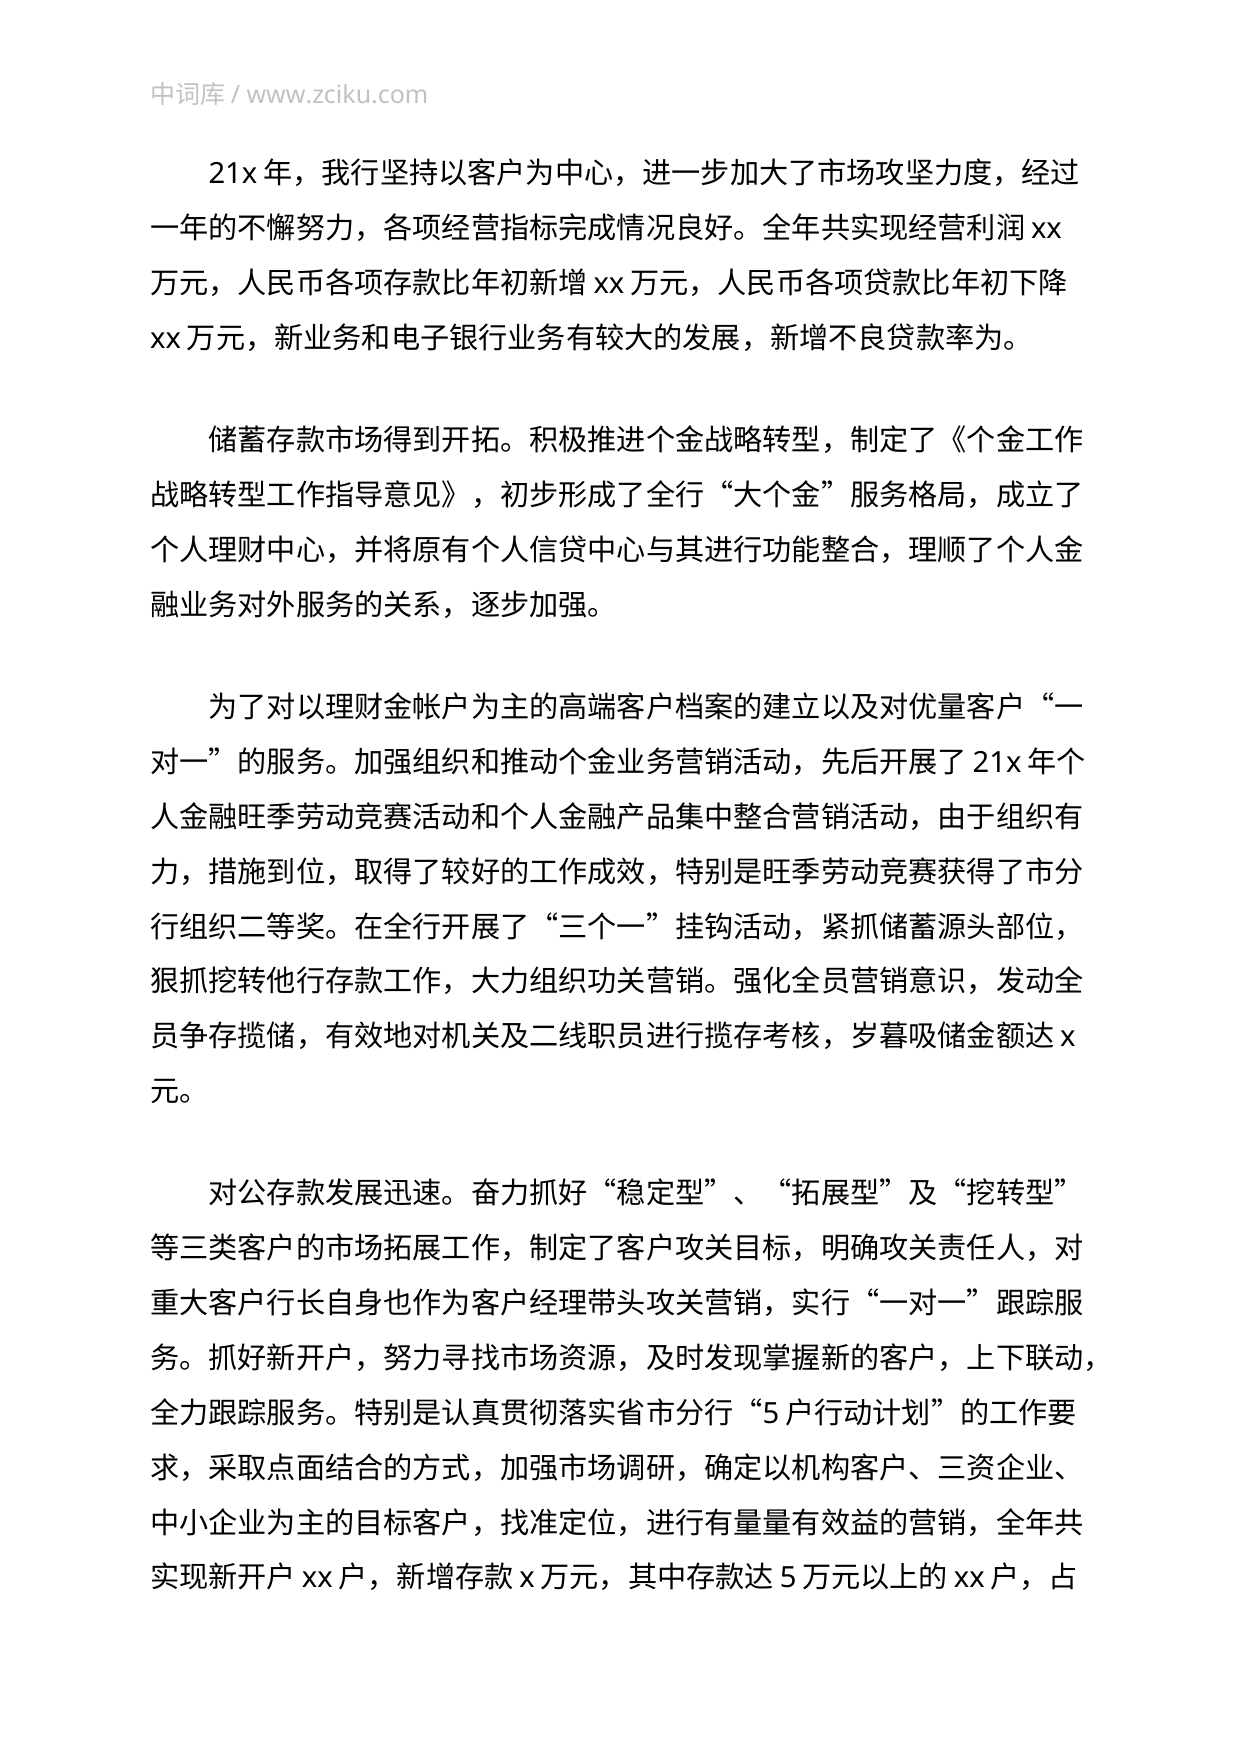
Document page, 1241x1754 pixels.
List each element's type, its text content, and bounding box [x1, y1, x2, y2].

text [150, 1170, 1090, 1596]
text 为了对以理财金帐户为主的高端客户档案的建立以及对优量客户“一对一”的服务。加强组织和推动个金业务营销活动，先后开展了21x年个人金融旺季劳动竞赛活动和个人金融产品集中整合营销活动，由于组织有力，措施到位，取得了较好的工作成效，特别是旺季劳动竞赛获得了市分行组织二等奖。在全行开展了“三个一”挂钩活动，紧抓储蓄源头部位，狠抓挖转他行存款工作，大力组织功关营销。强化全员营销意识，发动全员争存揽储，有效地对机关及二线职员进行揽存考核，岁暮吸储金额达x元。 [150, 683, 1090, 1110]
text 21x年，我行坚持以客户为中心，进一步加大了市场攻坚力度，经过一年的不懈努力，各项经营指标完成情况良好。全年共实现经营利润xx万元，人民币各项存款比年初新增xx万元，人民币各项贷款比年初下降xx万元，新业务和电子银行业务有较大的发展，新增不良贷款率为。 [150, 150, 1090, 357]
text 储蓄存款市场得到开拓。积极推进个金战略转型，制定了《个金工作战略转型工作指导意见》，初步形成了全行“大个金”服务格局，成立了个人理财中心，并将原有个人信贷中心与其进行功能整合，理顺了个人金融业务对外服务的关系，逐步加强。 [150, 417, 1090, 624]
